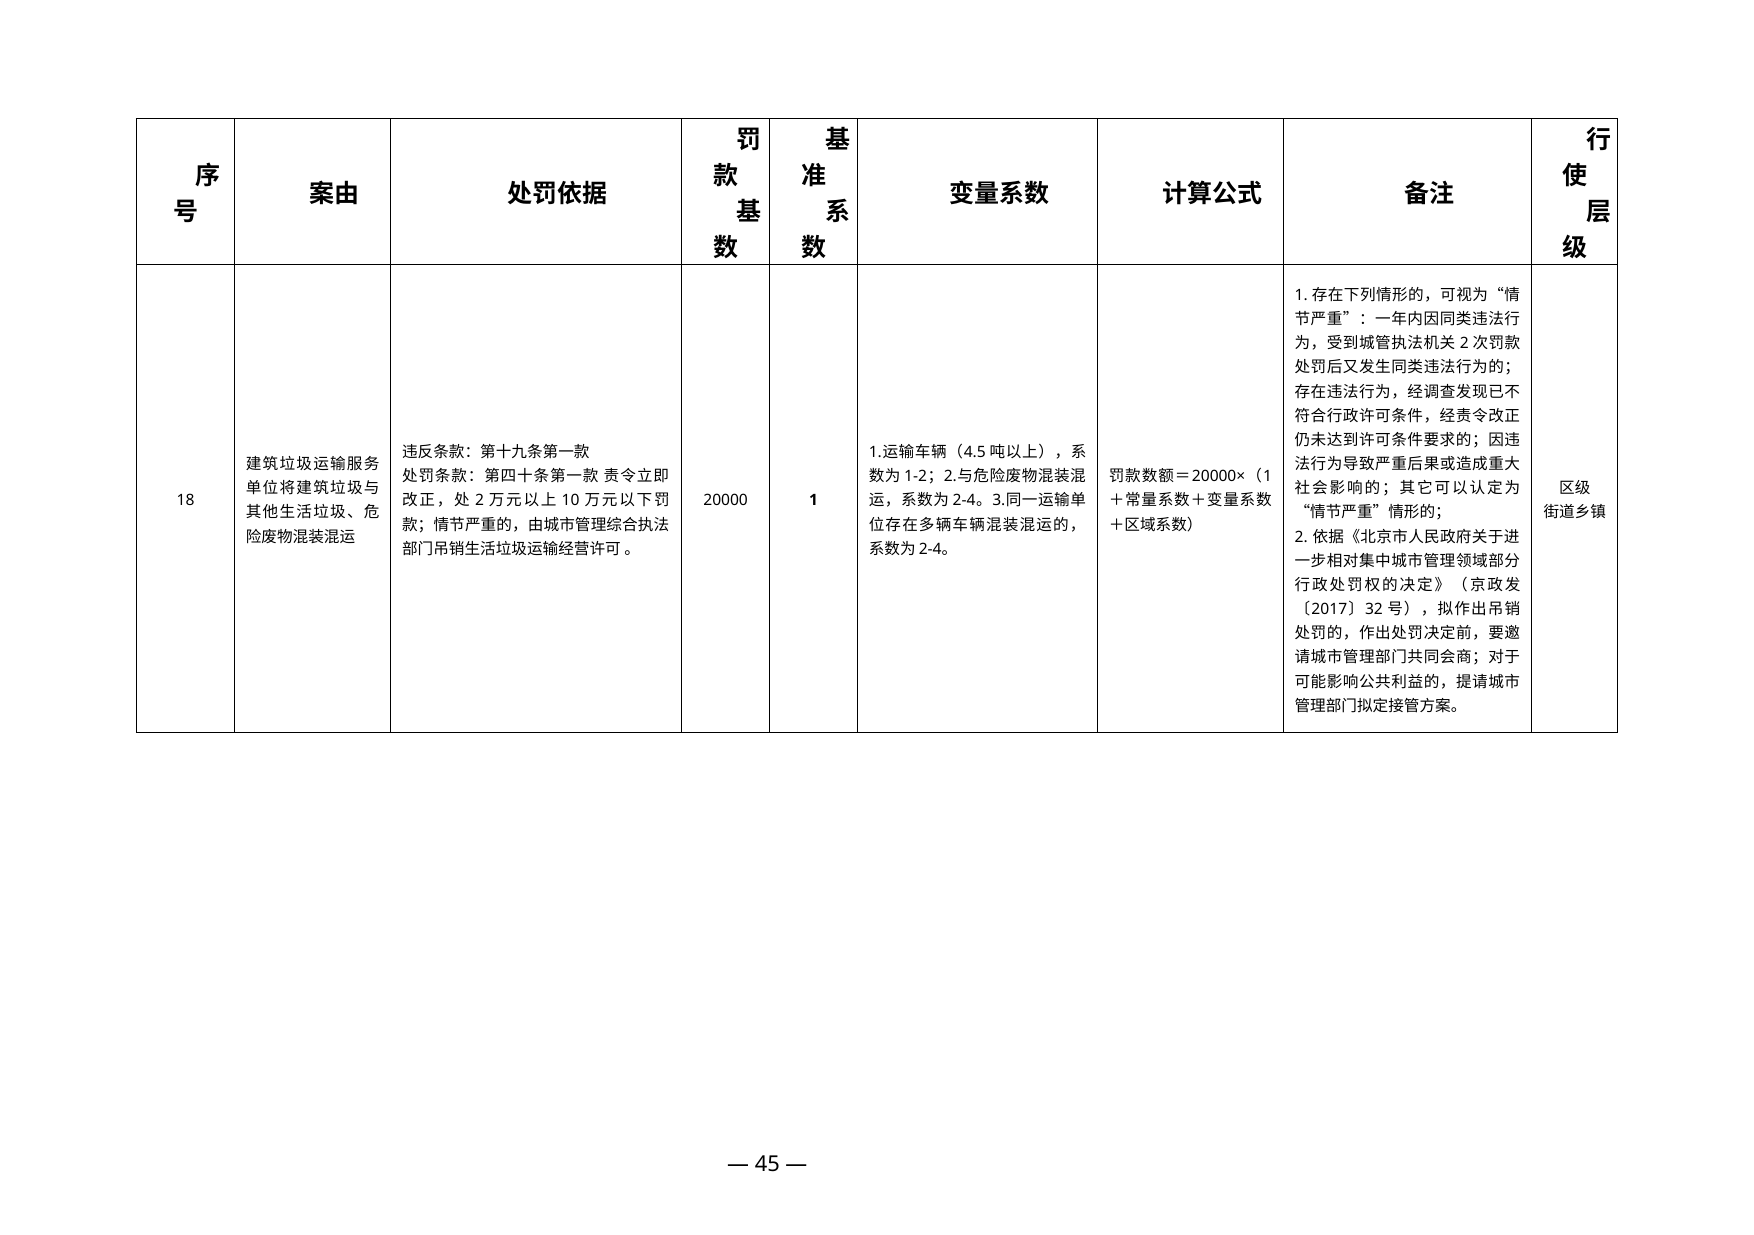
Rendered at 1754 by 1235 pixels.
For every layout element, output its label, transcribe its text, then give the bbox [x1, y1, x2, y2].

table_header 案由 [235, 119, 390, 264]
table_header 处罚依据 [391, 119, 681, 264]
table_cell 存在下列情形的，可视为“情节严重”：一年内因同类违法行为，受到城管执法机关2次罚款处罚后又发生同类违法行为的；存在违法行为，经调查发现已不符合行政许可条件，经责令改正仍未达到许可条件要求的；因违法行为导致严重后果或造成重大社会影响的；其它可以认定为“情节严重”情形的； 2. 依据《北京市人民政府关于进一步相对集中城市管理领域部分行政处罚权的决定》（京政发〔2017〕32号），拟作出吊销处罚的，作出处罚决定前，要邀请城市管理部门共同会商；对于可能影响公共利益的，提请城市管理部门拟定接管方案。 [1284, 265, 1531, 732]
table_header 备注 [1284, 119, 1531, 264]
table_header 行使 层级 [1532, 119, 1617, 264]
table_cell 建筑垃圾运输服务单位将建筑垃圾与其他生活垃圾、危险废物混装混运 [235, 265, 390, 732]
table_cell 1 [770, 265, 857, 732]
table_header 计算公式 [1098, 119, 1283, 264]
table_header 变量系数 [858, 119, 1097, 264]
table_header 罚款 基数 [682, 119, 769, 264]
table_header 基准 系数 [770, 119, 857, 264]
table_cell 违反条款：第十九条第一款 处罚条款：第四十条第一款 责令立即改正，处2万元以上10万元以下罚款；情节严重的，由城市管理综合执法部门吊销生活垃圾运输经营许可 。 [391, 265, 681, 732]
table_cell 区级 街道乡镇 [1532, 265, 1617, 732]
table_header 序号 [137, 119, 234, 264]
table_cell 1.运输车辆（4.5吨以上），系数为1-2；2.与危险废物混装混运，系数为2-4。3.同一运输单位存在多辆车辆混装混运的，系数为2-4。 [858, 265, 1097, 732]
table_cell 18 [137, 265, 234, 732]
table_cell 20000 [682, 265, 769, 732]
table_cell 罚款数额＝20000×（1＋常量系数＋变量系数＋区域系数） [1098, 265, 1283, 732]
